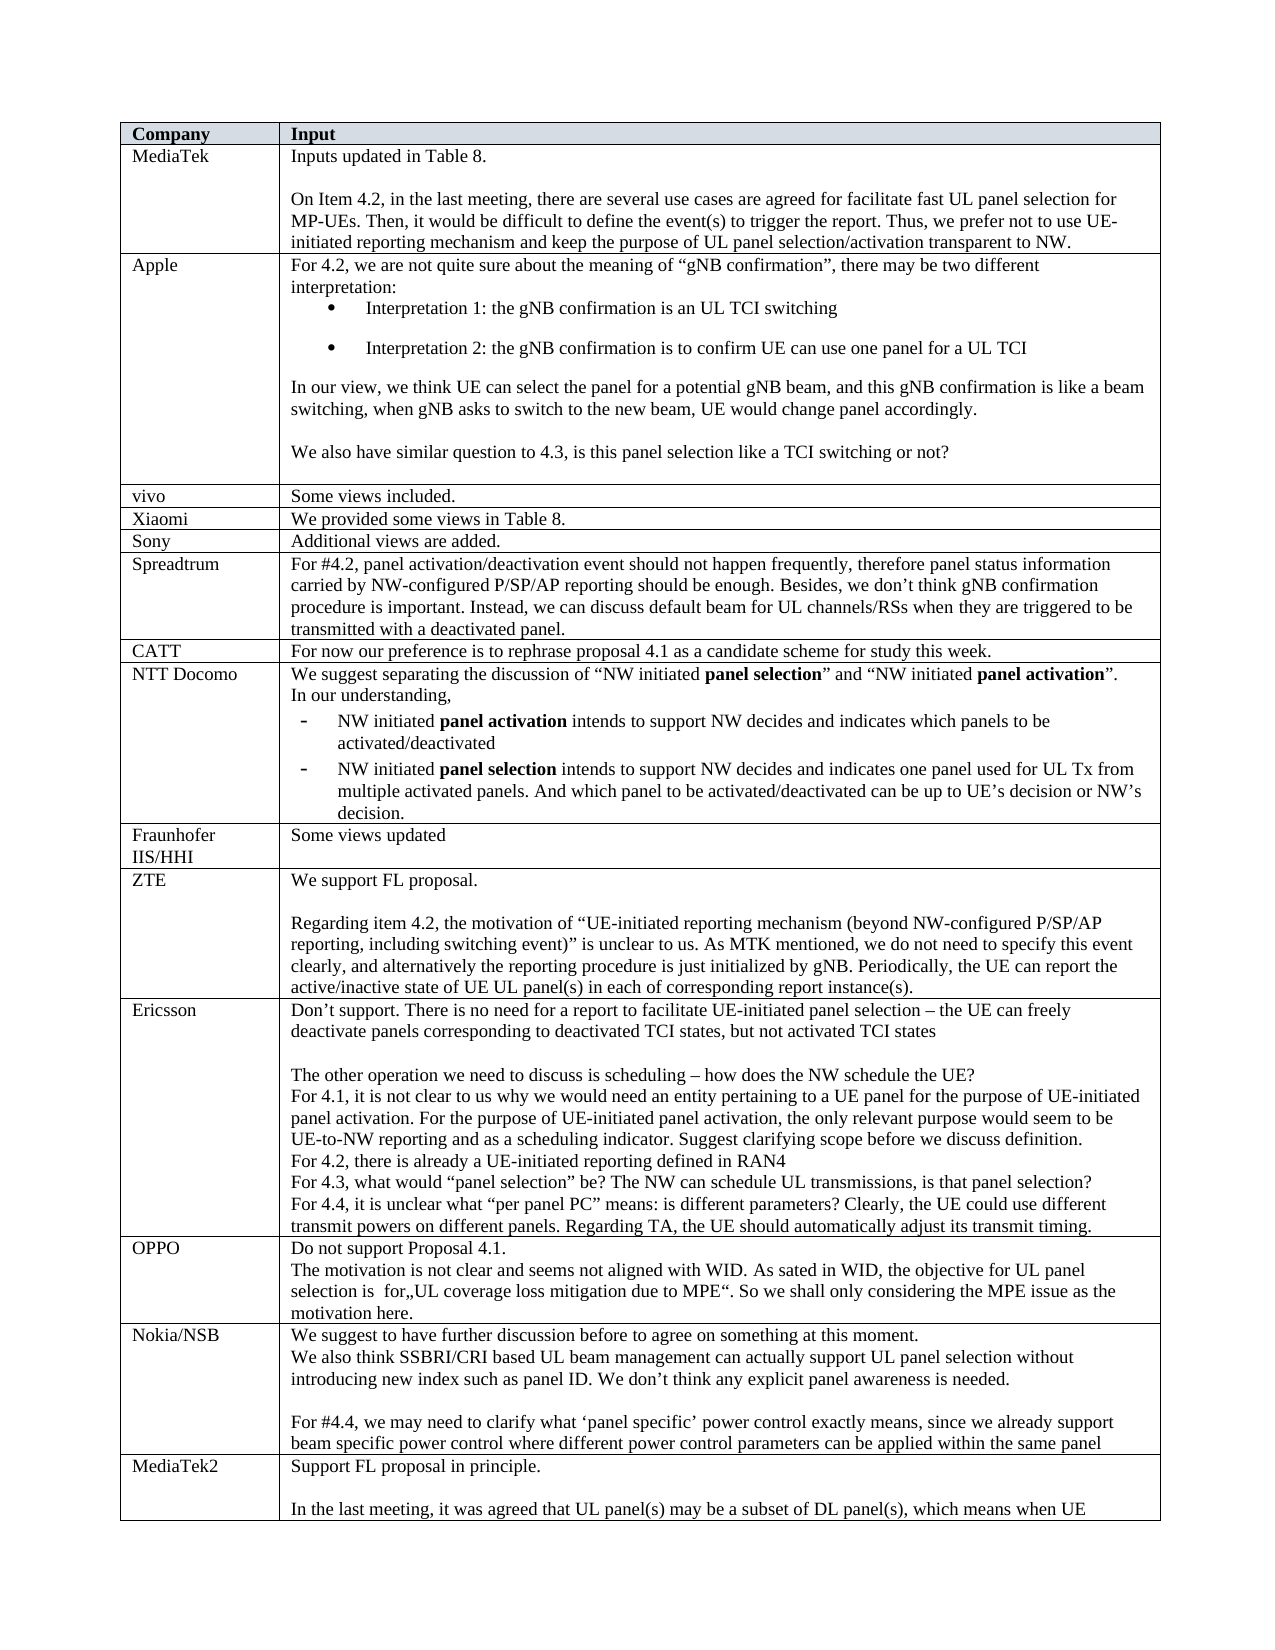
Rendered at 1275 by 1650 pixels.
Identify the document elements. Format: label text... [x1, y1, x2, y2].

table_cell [280, 1455, 1160, 1519]
table_cell MediaTek [121, 145, 279, 253]
table_cell We provided some views in Table 8. [280, 508, 1160, 529]
table_cell NTT Docomo [121, 663, 279, 823]
table_cell Additional views are added. [280, 530, 1160, 552]
table_cell Do not support Proposal 4.1. The motivation is not clear and seems not aligned with WID. As sated in WID, the objective for UL panel selection is for„UL coverage loss mitigation due to MPE“. So we shall only considering the MPE issue as the motivation here. [280, 1237, 1160, 1323]
table_header Input [280, 123, 1160, 144]
table_header Company [121, 123, 279, 144]
table_cell ZTE [121, 869, 279, 998]
table_cell MediaTek2 [121, 1455, 279, 1519]
table_cell We suggest to have further discussion before to agree on something at this moment. We also think SSBRI/CRI based UL beam management can actually support UL panel selection without introducing new index such as panel ID. We don’t think any explicit panel awareness is needed. For #4.4, we may need to clarify what ‘panel specific’ power control exactly means, since we already support beam specific power control where different power control parameters can be applied within the same panel [280, 1324, 1160, 1454]
table_cell Spreadtrum [121, 553, 279, 639]
table_cell vivo [121, 485, 279, 507]
table_cell Xiaomi [121, 508, 279, 529]
table_cell Sony [121, 530, 279, 552]
table_cell Don’t support. There is no need for a report to facilitate UE-initiated panel selection – the UE can freely deactivate panels corresponding to deactivated TCI states, but not activated TCI states The other operation we need to discuss is scheduling – how does the NW schedule the UE? For 4.1, it is not clear to us why we would need an entity pertaining to a UE panel for the purpose of UE-initiated panel activation. For the purpose of UE-initiated panel activation, the only relevant purpose would seem to be UE-to-NW reporting and as a scheduling indicator. Suggest clarifying scope before we discuss definition. For 4.2, there is already a UE-initiated reporting defined in RAN4 For 4.3, what would “panel selection” be? The NW can schedule UL transmissions, is that panel selection? For 4.4, it is unclear what “per panel PC” means: is different parameters? Clearly, the UE could use different transmit powers on different panels. Regarding TA, the UE should automatically adjust its transmit timing. [280, 999, 1160, 1236]
table_cell OPPO [121, 1237, 279, 1323]
table_cell Some views included. [280, 485, 1160, 507]
table_cell Apple [121, 254, 279, 484]
table_cell We support FL proposal. Regarding item 4.2, the motivation of “UE-initiated reporting mechanism (beyond NW-configured P/SP/AP reporting, including switching event)” is unclear to us. As MTK mentioned, we do not need to specify this event clearly, and alternatively the reporting procedure is just initialized by gNB. Periodically, the UE can report the active/inactive state of UE UL panel(s) in each of corresponding report instance(s). [280, 869, 1160, 998]
table_cell For now our preference is to rephrase proposal 4.1 as a candidate scheme for study this week. [280, 640, 1160, 662]
table_cell CATT [121, 640, 279, 662]
table_cell Some views updated [280, 824, 1160, 867]
table_cell We suggest separating the discussion of “NW initiated panel selection” and “NW initiated panel activation”. In our understanding, NW initiated panel activation intends to support NW decides and indicates which panels to be activated/deactivated NW initiated panel selection intends to support NW decides and indicates one panel used for UL Tx from multiple activated panels. And which panel to be activated/deactivated can be up to UE’s decision or NW’s decision. [280, 663, 1160, 823]
table_cell Inputs updated in Table 8. On Item 4.2, in the last meeting, there are several use cases are agreed for facilitate fast UL panel selection for MP-UEs. Then, it would be difficult to define the event(s) to trigger the report. Thus, we prefer not to use UE-initiated reporting mechanism and keep the purpose of UL panel selection/activation transparent to NW. [280, 145, 1160, 253]
table_cell Ericsson [121, 999, 279, 1236]
table_cell For 4.2, we are not quite sure about the meaning of “gNB confirmation”, there may be two different interpretation: Interpretation 1: the gNB confirmation is an UL TCI switching Interpretation 2: the gNB confirmation is to confirm UE can use one panel for a UL TCI In our view, we think UE can select the panel for a potential gNB beam, and this gNB confirmation is like a beam switching, when gNB asks to switch to the new beam, UE would change panel accordingly. We also have similar question to 4.3, is this panel selection like a TCI switching or not? [280, 254, 1160, 484]
table_cell Fraunhofer IIS/HHI [121, 824, 279, 867]
table_cell For #4.2, panel activation/deactivation event should not happen frequently, therefore panel status information carried by NW-configured P/SP/AP reporting should be enough. Besides, we don’t think gNB confirmation procedure is important. Instead, we can discuss default beam for UL channels/RSs when they are triggered to be transmitted with a deactivated panel. [280, 553, 1160, 639]
table_cell Nokia/NSB [121, 1324, 279, 1454]
